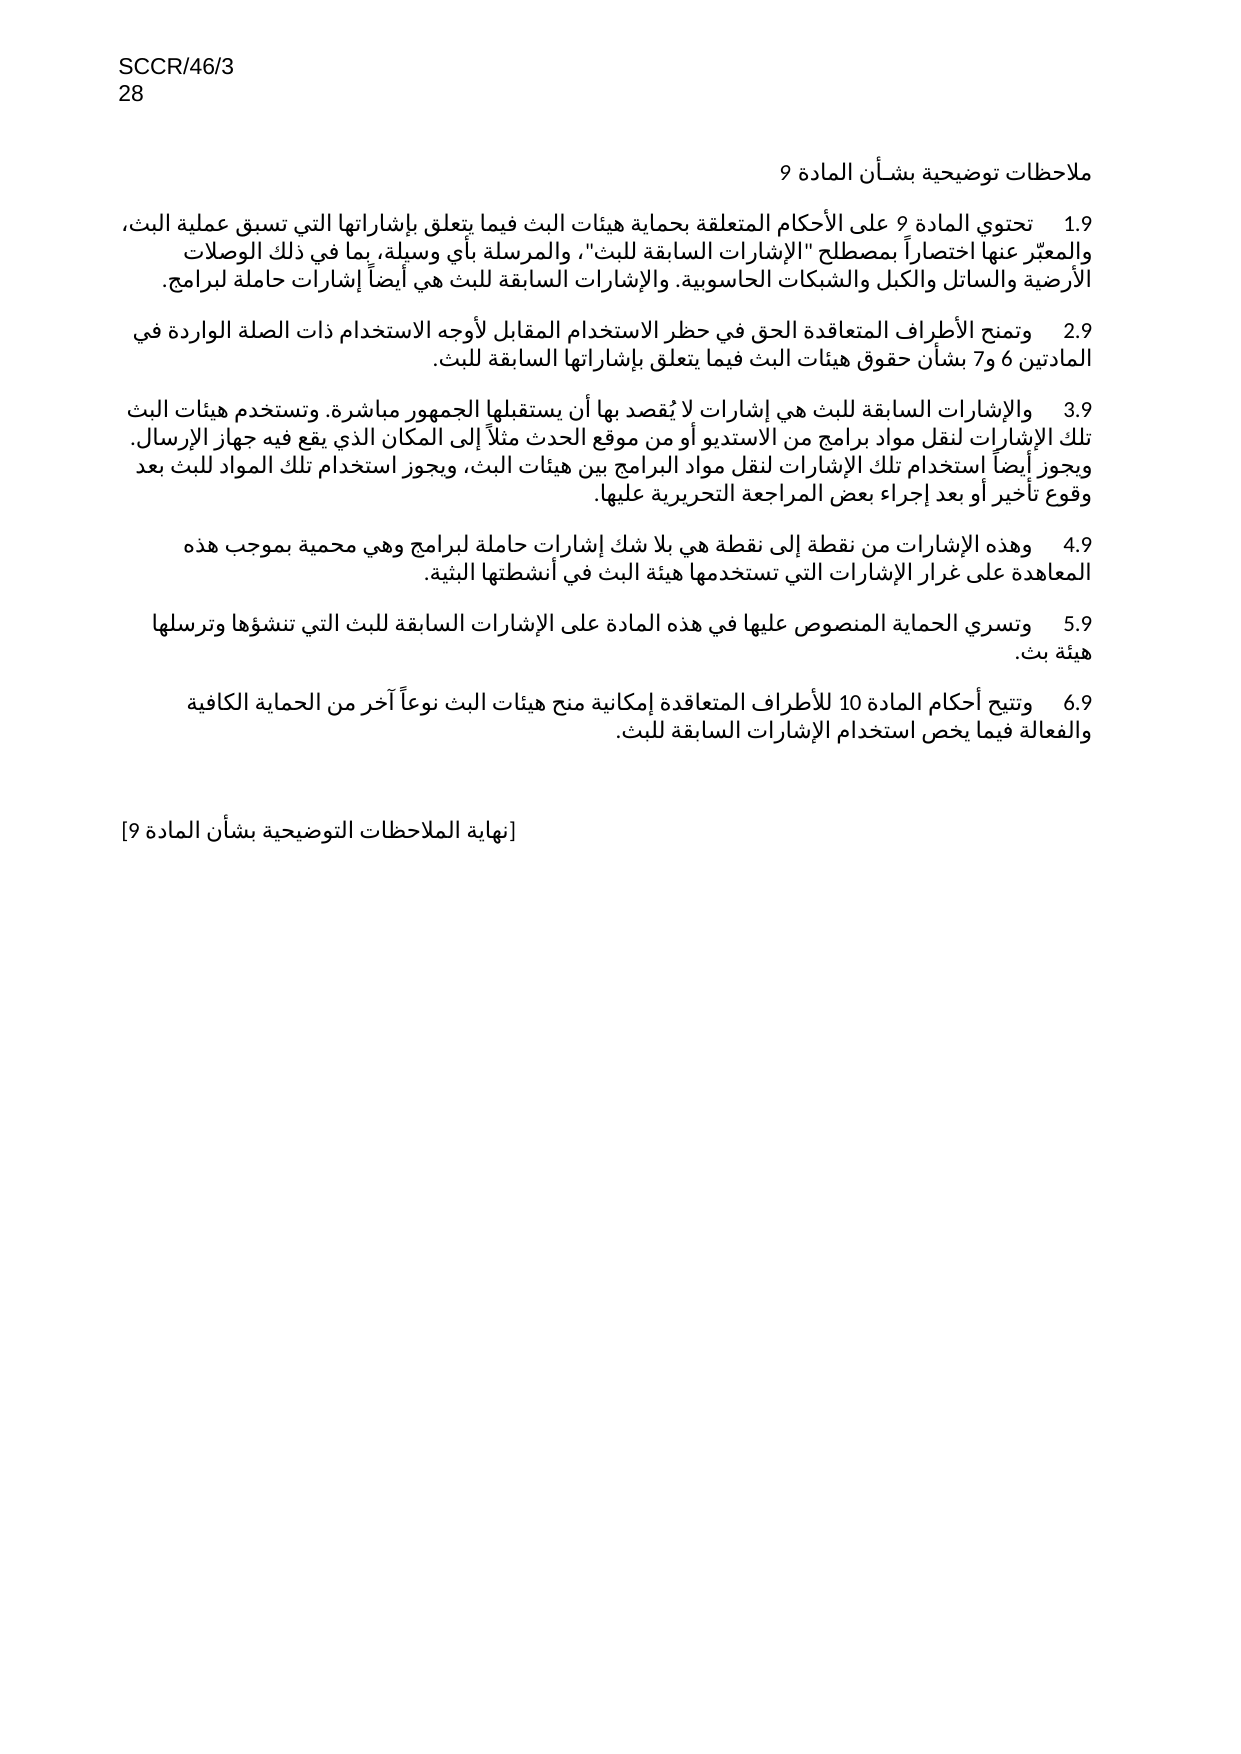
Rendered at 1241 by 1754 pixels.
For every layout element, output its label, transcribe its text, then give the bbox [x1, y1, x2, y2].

text 5.9 وتسري الحماية المنصوص عليها في هذه المادة على الإشارات السابقة للبث التي تنشؤها وترسلها هيئة بث. [118, 609, 1092, 665]
text 2.9 وتمنح الأطراف المتعاقدة الحق في حظر الاستخدام المقابل لأوجه الاستخدام ذات الصلة الواردة في المادتين 6 و7 بشأن حقوق هيئات البث فيما يتعلق بإشاراتها السابقة للبث. [118, 316, 1092, 372]
text 4.9 وهذه الإشارات من نقطة إلى نقطة هي بلا شك إشارات حاملة لبرامج وهي محمية بموجب هذه المعاهدة على غرار الإشارات التي تستخدمها هيئة البث في أنشطتها البثية. [118, 530, 1092, 586]
text 1.9 تحتوي المادة 9 على الأحكام المتعلقة بحماية هيئات البث فيما يتعلق بإشاراتها التي تسبق عملية البث، والمعبّر عنها اختصاراً بمصطلح "الإشارات السابقة للبث"، والمرسلة بأي وسيلة، بما في ذلك الوصلات الأرضية والساتل والكبل والشبكات الحاسوبية. والإشارات السابقة للبث هي أيضاً إشارات حاملة لبرامج. [118, 209, 1092, 293]
text [نهاية الملاحظات التوضيحية بشأن المادة 9] [118, 817, 516, 844]
text 6.9 وتتيح أحكام المادة 10 للأطراف المتعاقدة إمكانية منح هيئات البث نوعاً آخر من الحماية الكافية والفعالة فيما يخص استخدام الإشارات السابقة للبث. [118, 688, 1092, 744]
text ملاحظات توضيحية بشـأن المادة 9 [118, 158, 1092, 187]
text 3.9 والإشارات السابقة للبث هي إشارات لا يُقصد بها أن يستقبلها الجمهور مباشرة. وتستخدم هيئات البث تلك الإشارات لنقل مواد برامج من الاستديو أو من موقع الحدث مثلاً إلى المكان الذي يقع فيه جهاز الإرسال. ويجوز أيضاً استخدام تلك الإشارات لنقل مواد البرامج بين هيئات البث، ويجوز استخدام تلك المواد للبث بعد وقوع تأخير أو بعد إجراء بعض المراجعة التحريرية عليها. [118, 395, 1092, 507]
